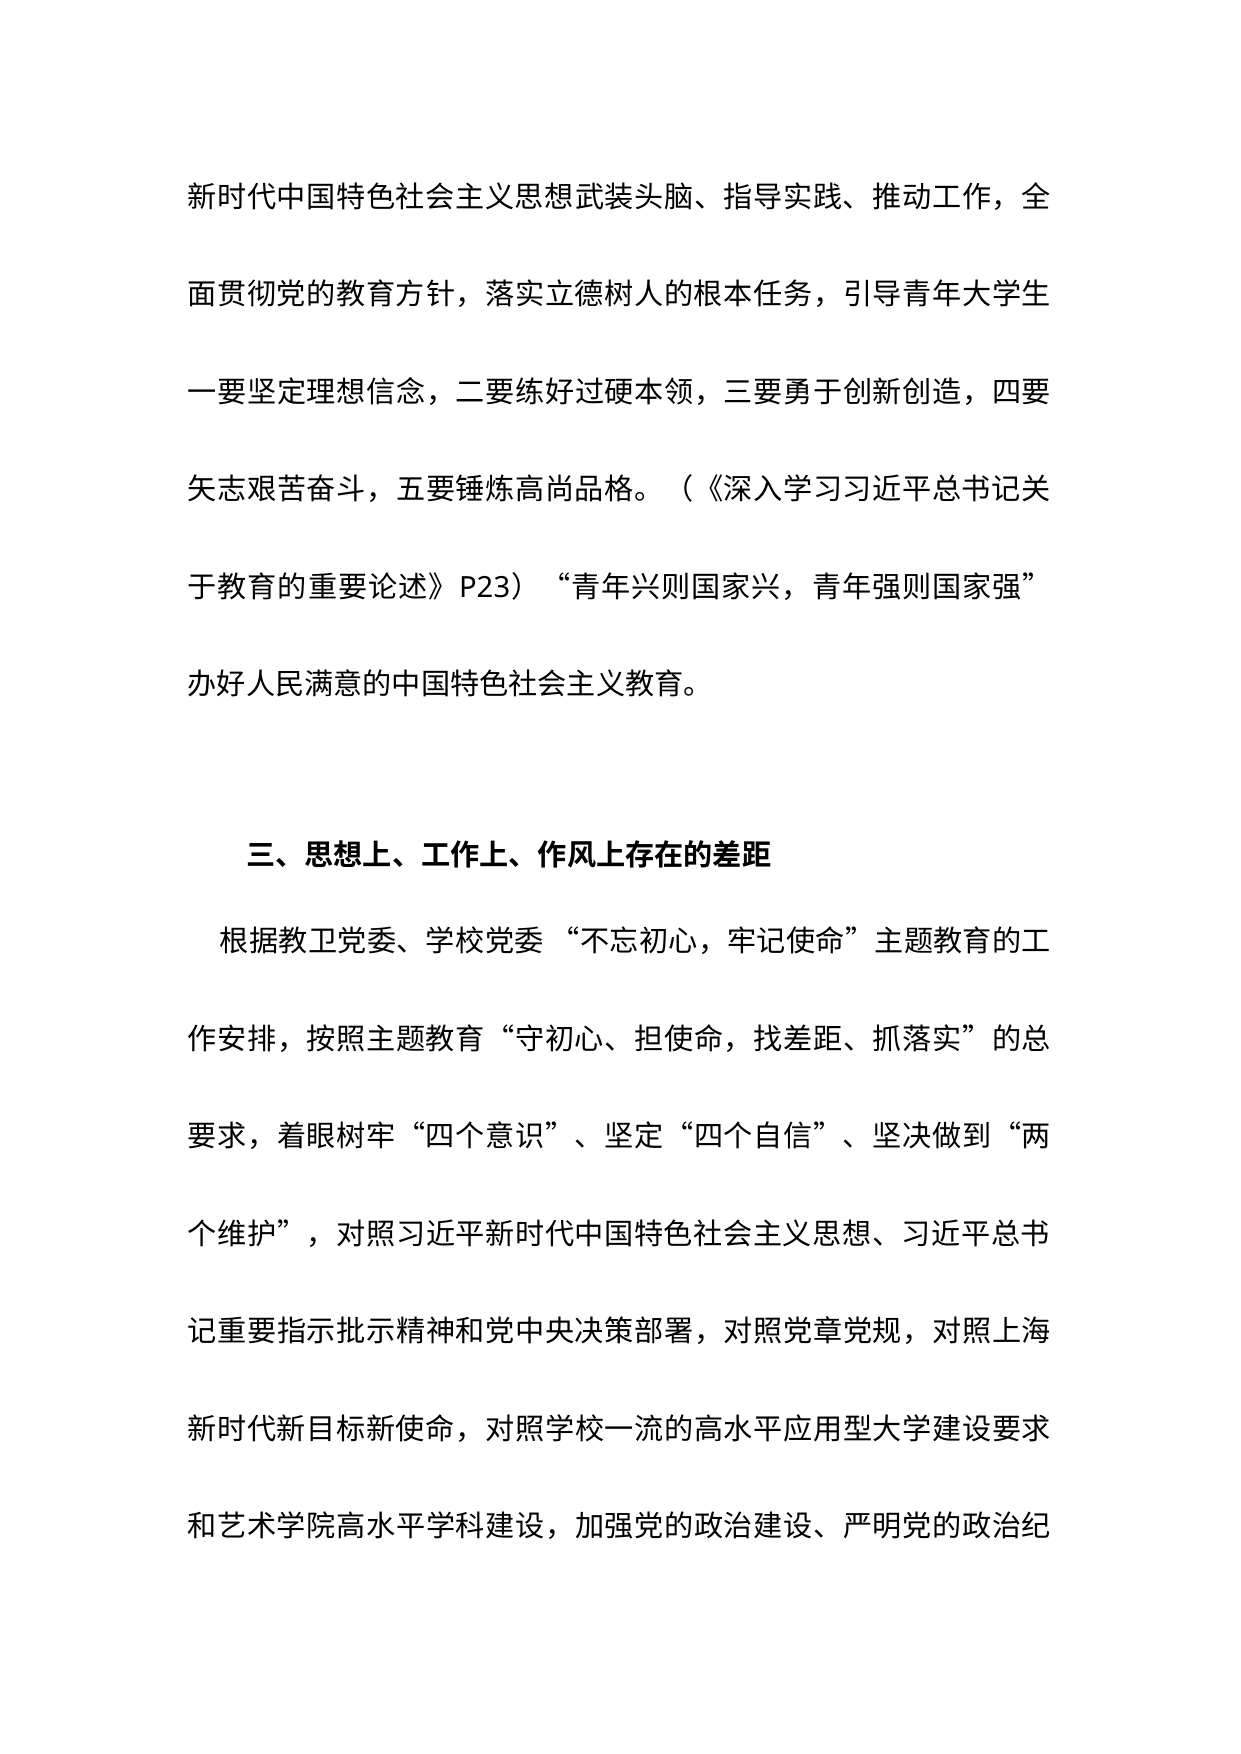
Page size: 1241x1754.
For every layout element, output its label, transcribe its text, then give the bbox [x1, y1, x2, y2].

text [187, 907, 1053, 1557]
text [187, 162, 1053, 714]
text 三、思想上、工作上、作风上存在的差距 [187, 820, 1053, 885]
